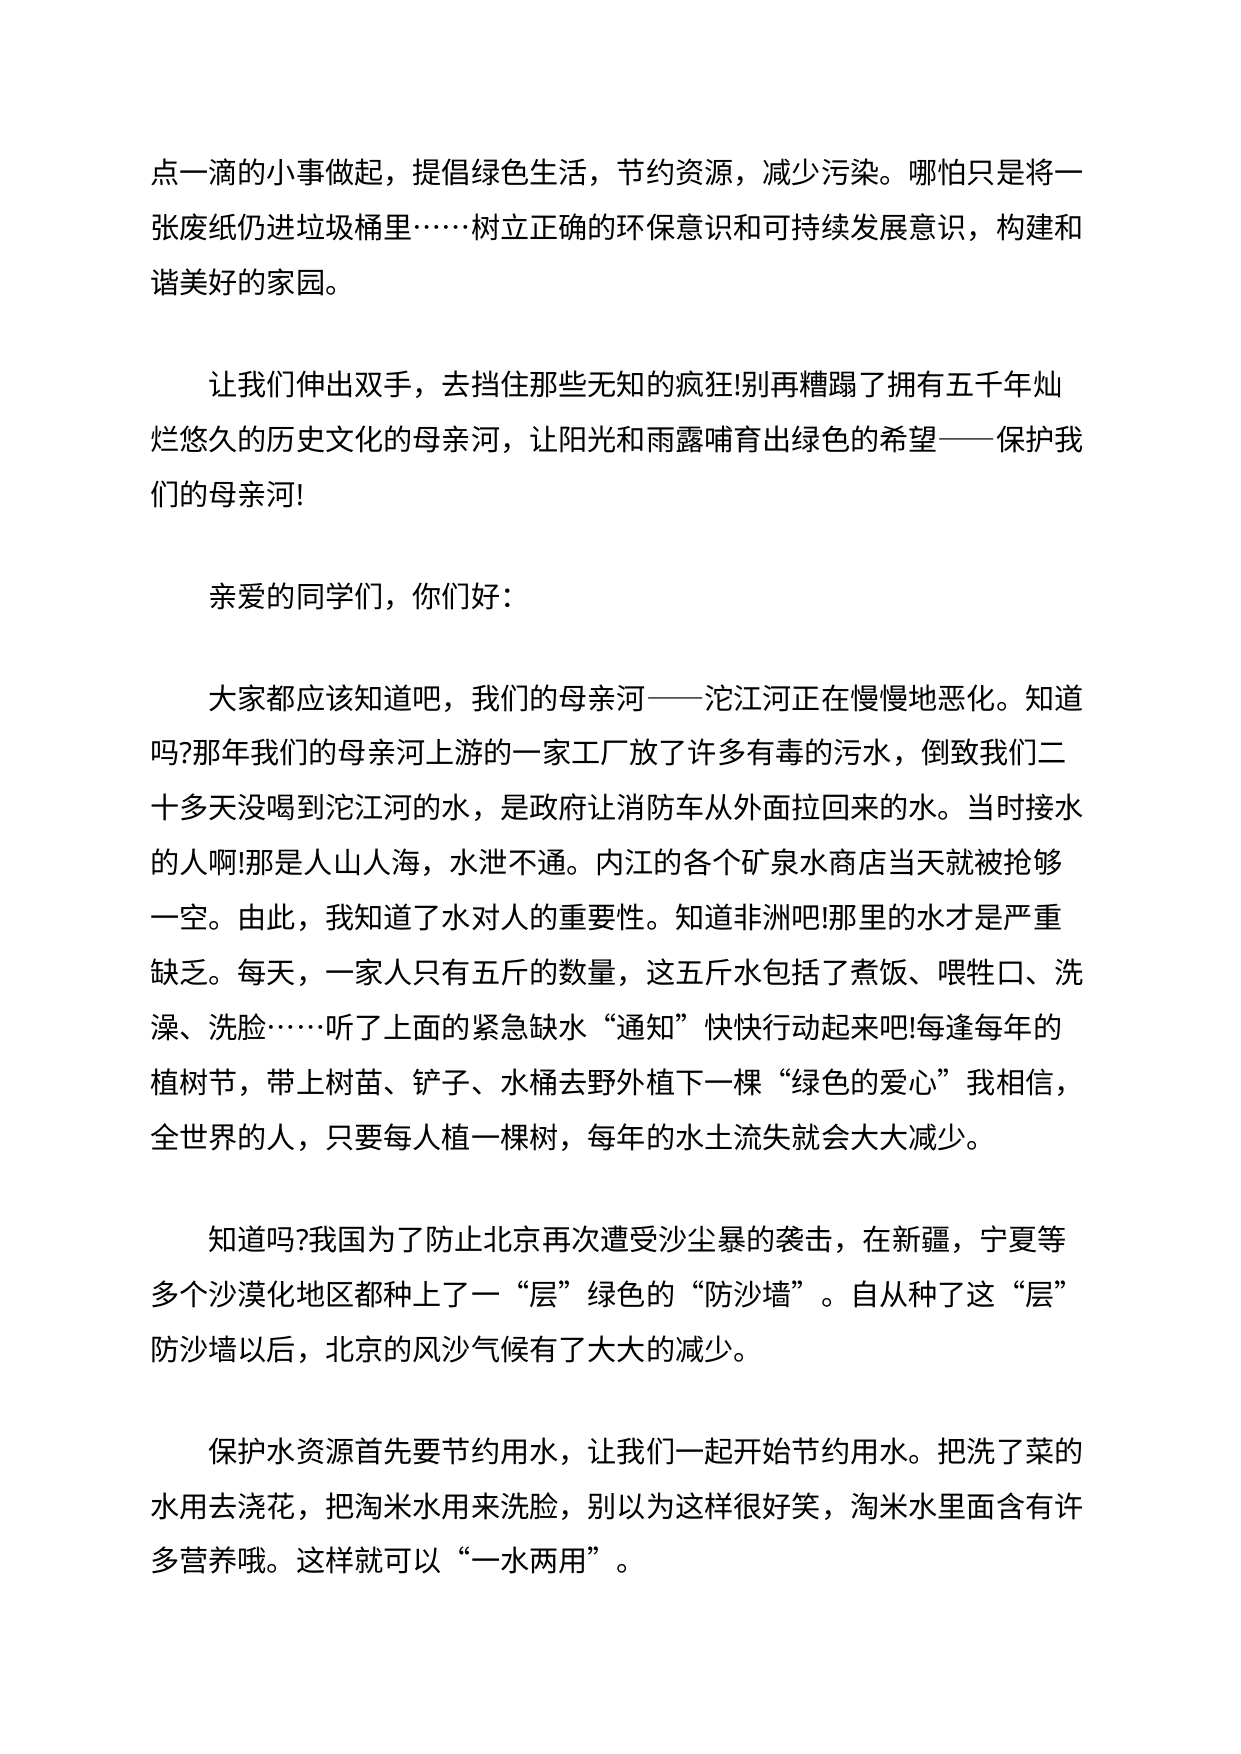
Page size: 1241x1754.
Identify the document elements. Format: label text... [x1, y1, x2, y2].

text 亲爱的同学们，你们好： [150, 573, 1090, 616]
text 让我们伸出双手，去挡住那些无知的疯狂!别再糟蹋了拥有五千年灿烂悠久的历史文化的母亲河，让阳光和雨露哺育出绿色的希望——保护我们的母亲河! [150, 362, 1090, 514]
text 大家都应该知道吧，我们的母亲河——沱江河正在慢慢地恶化。知道吗?那年我们的母亲河上游的一家工厂放了许多有毒的污水，倒致我们二十多天没喝到沱江河的水，是政府让消防车从外面拉回来的水。当时接水的人啊!那是人山人海，水泄不通。内江的各个矿泉水商店当天就被抢够一空。由此，我知道了水对人的重要性。知道非洲吧!那里的水才是严重缺乏。每天，一家人只有五斤的数量，这五斤水包括了煮饭、喂牲口、洗澡、洗脸……听了上面的紧急缺水“通知”快快行动起来吧!每逢每年的植树节，带上树苗、铲子、水桶去野外植下一棵“绿色的爱心”我相信，全世界的人，只要每人植一棵树，每年的水土流失就会大大减少。 [150, 675, 1090, 1157]
text 知道吗?我国为了防止北京再次遭受沙尘暴的袭击，在新疆，宁夏等多个沙漠化地区都种上了一“层”绿色的“防沙墙”。自从种了这“层”防沙墙以后，北京的风沙气候有了大大的减少。 [150, 1217, 1090, 1369]
text 保护水资源首先要节约用水，让我们一起开始节约用水。把洗了菜的水用去浇花，把淘米水用来洗脸，别以为这样很好笑，淘米水里面含有许多营养哦。这样就可以“一水两用”。 [150, 1428, 1090, 1580]
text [150, 150, 1090, 302]
